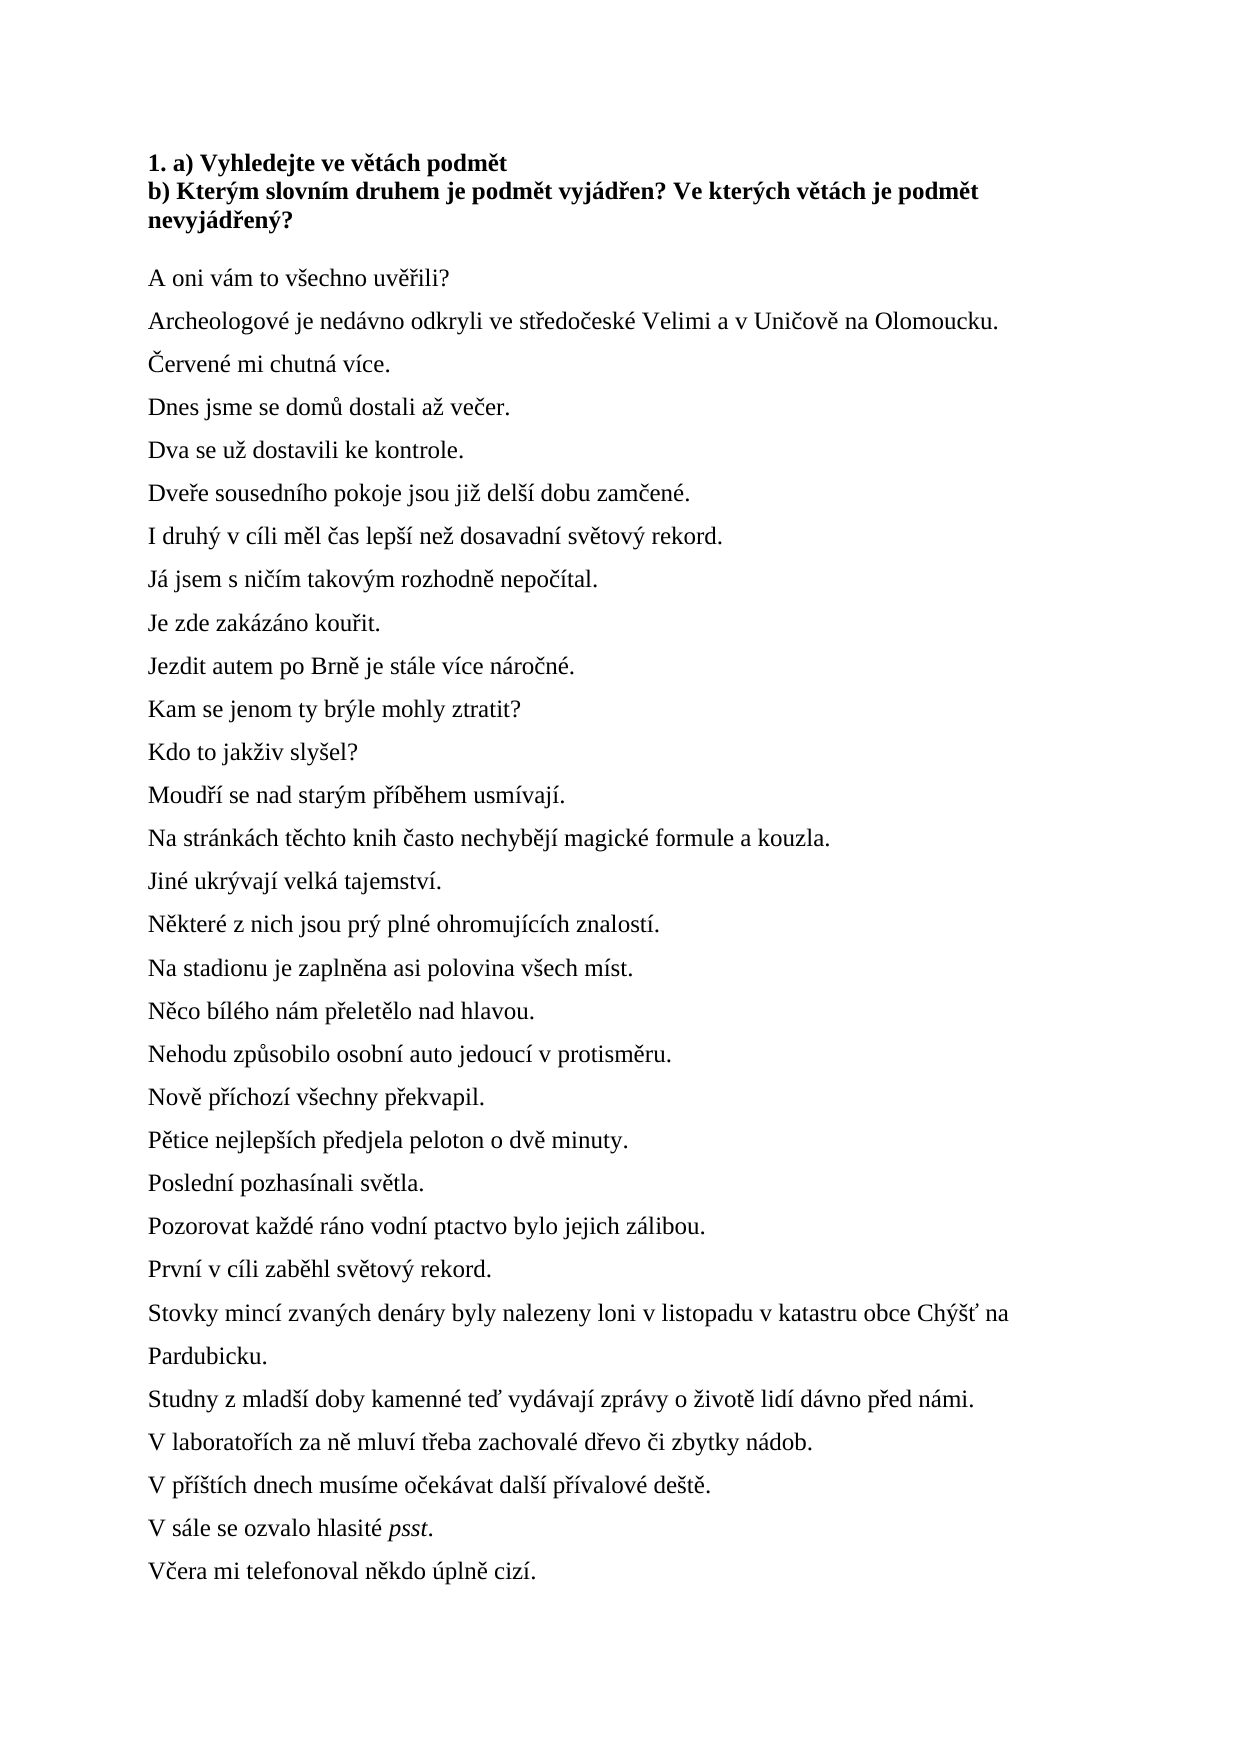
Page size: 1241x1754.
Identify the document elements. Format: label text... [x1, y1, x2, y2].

text Kam se jenom ty brýle mohly ztratit? [148, 694, 1093, 723]
text Studny z mladší doby kamenné teď vydávají zprávy o životě lidí dávno před námi. [148, 1384, 1093, 1413]
text Červené mi chutná více. [148, 349, 1093, 378]
text Stovky mincí zvaných denáry byly nalezeny loni v listopadu v katastru obce Chýšť na Pardubicku. [148, 1298, 1093, 1369]
text Včera mi telefonoval někdo úplně cizí. [148, 1556, 1093, 1585]
text Dva se už dostavili ke kontrole. [148, 435, 1093, 464]
text Je zde zakázáno kouřit. [148, 608, 1093, 636]
text Pětice nejlepších předjela peloton o dvě minuty. [148, 1125, 1093, 1154]
text Některé z nich jsou prý plné ohromujících znalostí. [148, 909, 1093, 938]
text Moudří se nad starým příběhem usmívají. [148, 780, 1093, 809]
text Poslední pozhasínali světla. [148, 1168, 1093, 1197]
text Něco bílého nám přeletělo nad hlavou. [148, 996, 1093, 1024]
text Jiné ukrývají velká tajemství. [148, 866, 1093, 895]
text Pozorovat každé ráno vodní ptactvo bylo jejich zálibou. [148, 1211, 1093, 1240]
text V laboratořích za ně mluví třeba zachovalé dřevo či zbytky nádob. [148, 1427, 1093, 1456]
text Nehodu způsobilo osobní auto jedoucí v protisměru. [148, 1039, 1093, 1068]
text Jezdit autem po Brně je stále více náročné. [148, 651, 1093, 679]
text V příštích dnech musíme očekávat další přívalové deště. [148, 1470, 1093, 1499]
text 1. a) Vyhledejte ve větách podmět [148, 148, 1093, 176]
text Dveře sousedního pokoje jsou již delší dobu zamčené. [148, 478, 1093, 507]
text A oni vám to všechno uvěřili? [148, 263, 1093, 291]
text b) Kterým slovním druhem je podmět vyjádřen? Ve kterých větách je podmět nevyjádřený? [148, 176, 1093, 234]
text I druhý v cíli měl čas lepší než dosavadní světový rekord. [148, 521, 1093, 550]
text První v cíli zaběhl světový rekord. [148, 1254, 1093, 1283]
text Kdo to jakživ slyšel? [148, 737, 1093, 766]
text V sále se ozvalo hlasité psst. [148, 1513, 1093, 1542]
text Nově příchozí všechny překvapil. [148, 1082, 1093, 1111]
text Dnes jsme se domů dostali až večer. [148, 392, 1093, 421]
text Na stadionu je zaplněna asi polovina všech míst. [148, 953, 1093, 981]
text Na stránkách těchto knih často nechybějí magické formule a kouzla. [148, 823, 1093, 852]
text Já jsem s ničím takovým rozhodně nepočítal. [148, 564, 1093, 593]
text Archeologové je nedávno odkryli ve středočeské Velimi a v Uničově na Olomoucku. [148, 306, 1093, 334]
